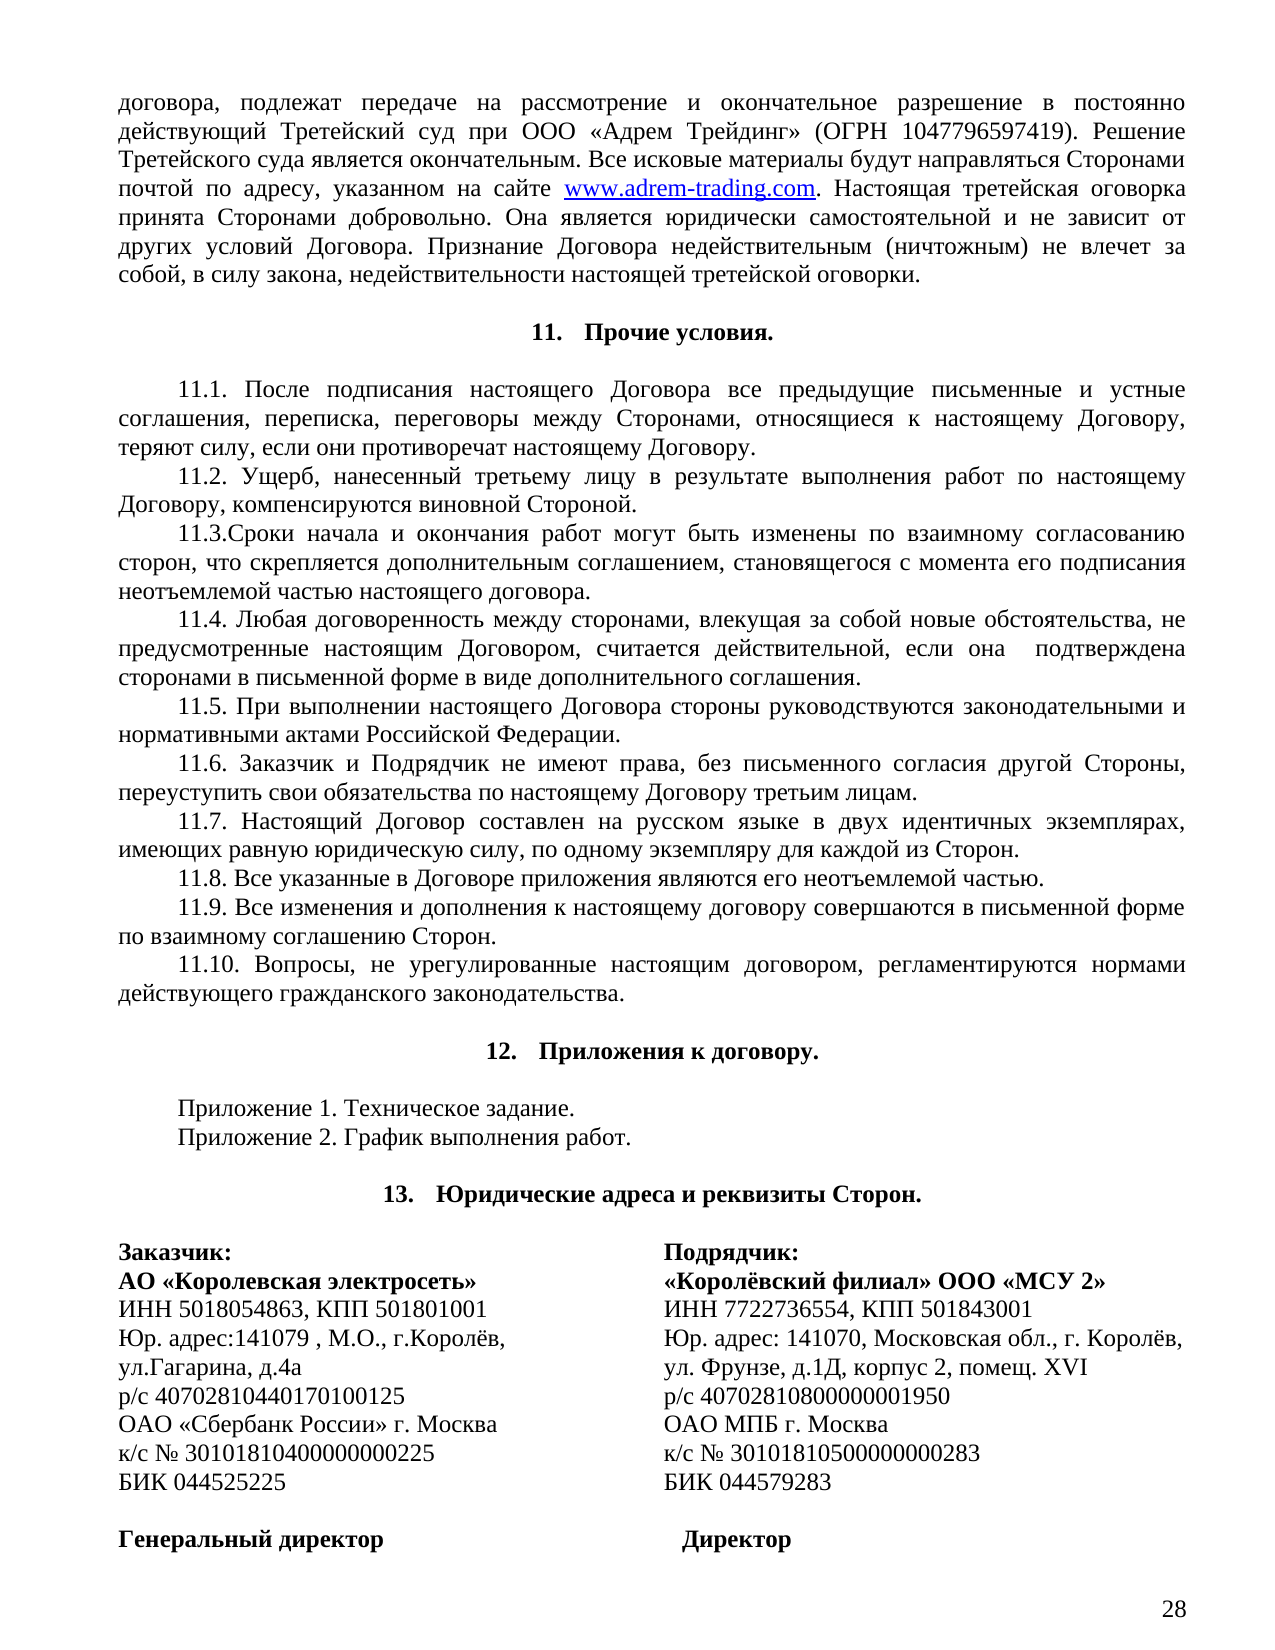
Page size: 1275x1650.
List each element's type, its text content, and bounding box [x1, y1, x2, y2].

list Приложения к договору. [118, 1036, 1186, 1064]
table_header Заказчик: [107, 1237, 652, 1266]
table_cell к/с № 30101810500000000283 [652, 1438, 1198, 1467]
text 11.9. Все изменения и дополнения к настоящему договору совершаются в письменной форме по взаимному соглашению Сторон. [118, 892, 1186, 949]
table_cell р/с 40702810800000001950 [652, 1381, 1198, 1409]
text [118, 87, 1186, 288]
text 11.4. Любая договоренность между сторонами, влекущая за собой новые обстоятельства, не предусмотренные настоящим Договором, считается действительной, если она подтверждена сторонами в письменной форме в виде дополнительного соглашения. [118, 604, 1186, 691]
text 11.2. Ущерб, нанесенный третьему лицу в результате выполнения работ по настоящему Договору, компенсируются виновной Стороной. [118, 461, 1186, 518]
table_cell АО «Королевская электросеть» [107, 1266, 652, 1294]
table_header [671, 1525, 1175, 1591]
list Юридические адреса и реквизиты Сторон. [118, 1179, 1186, 1208]
table_cell Юр. адрес: 141070, Московская обл., г. Королёв, ул. Фрунзе, д.1Д, корпус 2, помещ. XVI [652, 1323, 1198, 1381]
text Приложение 2. График выполнения работ. [118, 1122, 1186, 1151]
text 11.1. После подписания настоящего Договора все предыдущие письменные и устные соглашения, переписка, переговоры между Сторонами, относящиеся к настоящему Договору, теряют силу, если они противоречат настоящему Договору. [118, 374, 1186, 461]
table_cell р/с 40702810440170100125 [107, 1381, 652, 1409]
table_cell БИК 044579283 [652, 1467, 1198, 1496]
table_header Подрядчик: [652, 1237, 1198, 1266]
text 11.10. Вопросы, не урегулированные настоящим договором, регламентируются нормами действующего гражданского законодательства. [118, 949, 1186, 1007]
table_cell «Королёвский филиал» ООО «МСУ 2» [652, 1266, 1198, 1294]
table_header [107, 1525, 671, 1591]
table_cell Юр. адрес:141079 , М.О., г.Королёв, ул.Гагарина, д.4а [107, 1323, 652, 1381]
text 11.3.Сроки начала и окончания работ могут быть изменены по взаимному согласованию сторон, что скрепляется дополнительным соглашением, становящегося с момента его подписания неотъемлемой частью настоящего договора. [118, 518, 1186, 604]
text 11.8. Все указанные в Договоре приложения являются его неотъемлемой частью. [118, 863, 1186, 892]
text Приложение 1. Техническое задание. [118, 1093, 1186, 1122]
table_cell ИНН 7722736554, КПП 501843001 [652, 1295, 1198, 1323]
table_cell ИНН 5018054863, КПП 501801001 [107, 1295, 652, 1323]
text 11.5. При выполнении настоящего Договора стороны руководствуются законодательными и нормативными актами Российской Федерации. [118, 691, 1186, 748]
table_cell к/с № 30101810400000000225 [107, 1438, 652, 1467]
text 11.6. Заказчик и Подрядчик не имеют права, без письменного согласия другой Стороны, переуступить свои обязательства по настоящему Договору третьим лицам. [118, 748, 1186, 806]
table_cell БИК 044525225 [107, 1467, 652, 1496]
text 11.7. Настоящий Договор составлен на русском языке в двух идентичных экземплярах, имеющих равную юридическую силу, по одному экземпляру для каждой из Сторон. [118, 806, 1186, 863]
list Прочие условия. [118, 317, 1186, 346]
table_cell ОАО «Сбербанк России» г. Москва [107, 1410, 652, 1438]
table_cell ОАО МПБ г. Москва [652, 1410, 1198, 1438]
